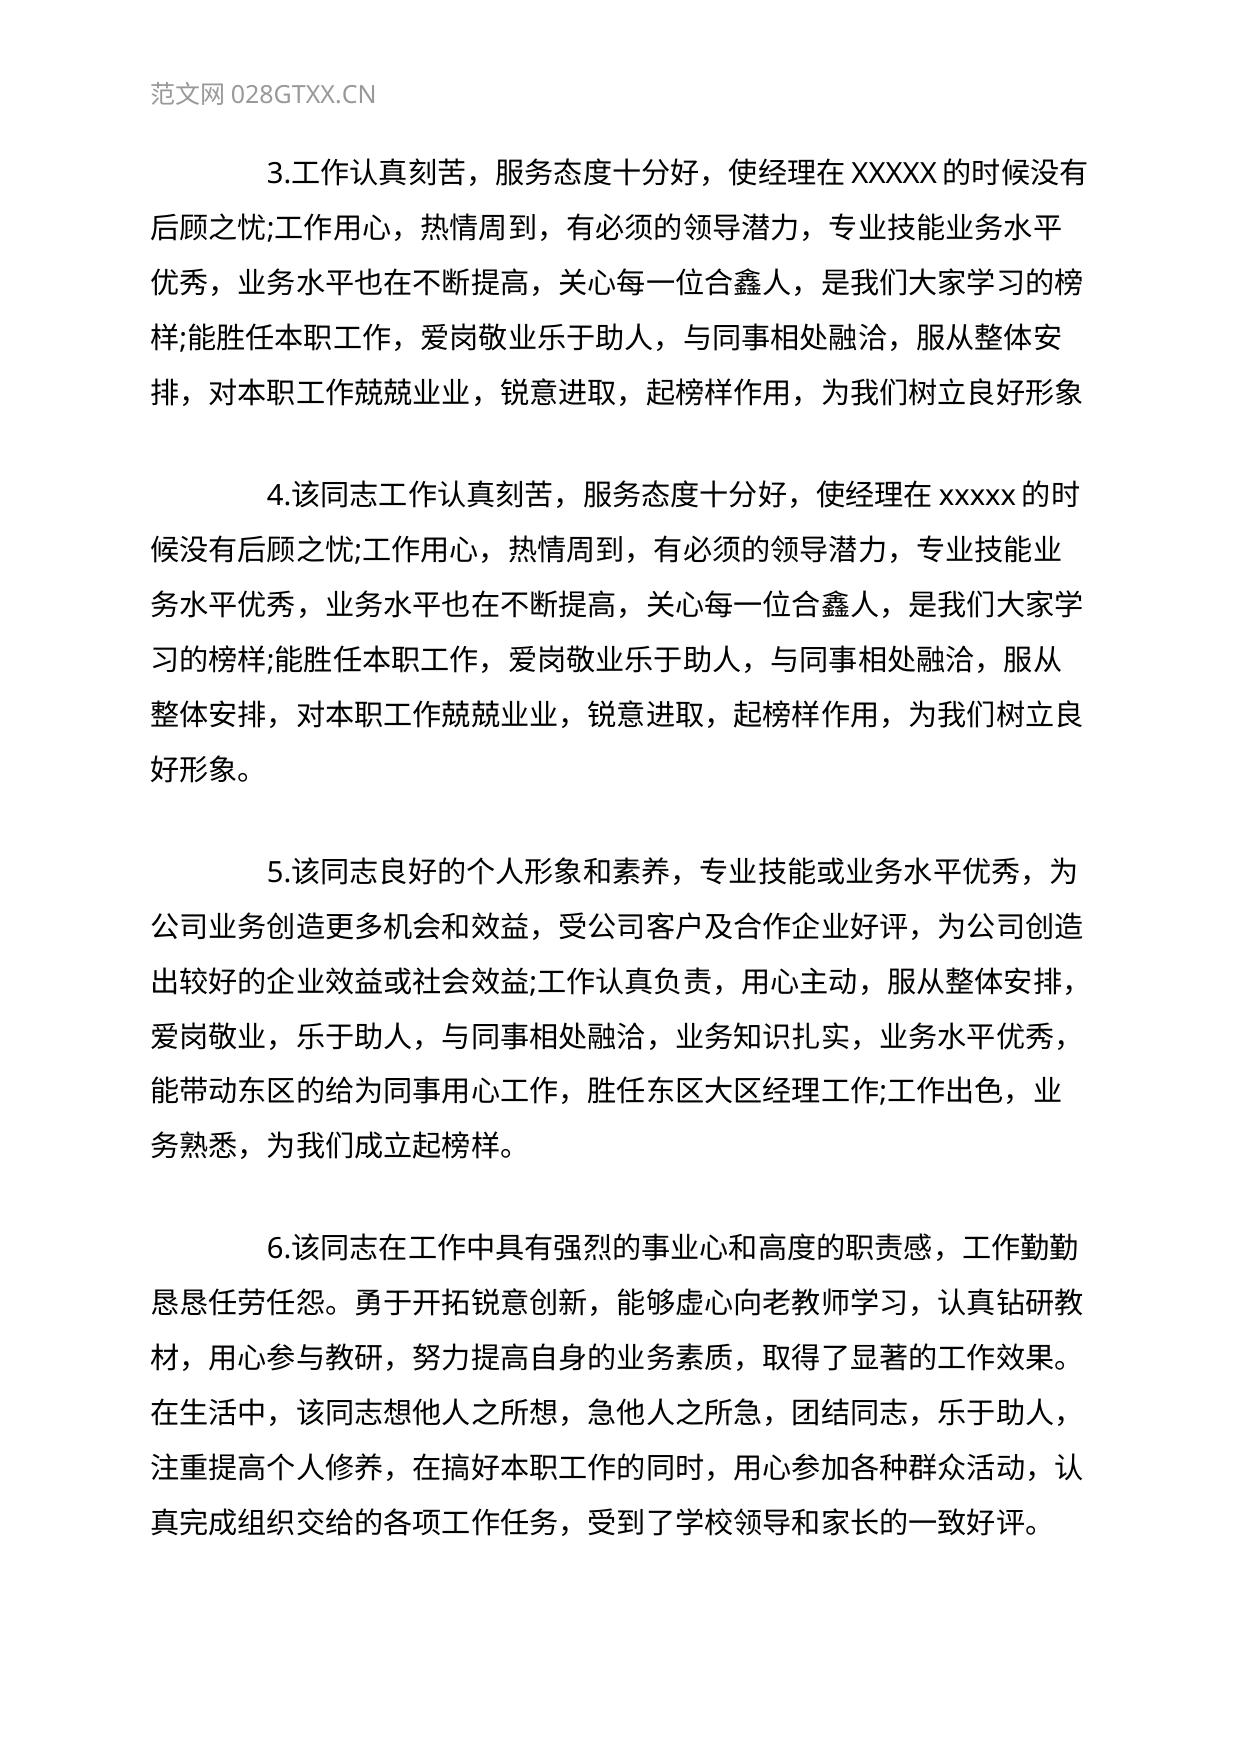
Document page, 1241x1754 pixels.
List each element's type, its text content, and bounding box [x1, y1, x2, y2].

text 3.工作认真刻苦，服务态度十分好，使经理在XXXXX的时候没有后顾之忧;工作用心，热情周到，有必须的领导潜力，专业技能业务水平优秀，业务水平也在不断提高，关心每一位合鑫人，是我们大家学习的榜样;能胜任本职工作，爱岗敬业乐于助人，与同事相处融洽，服从整体安排，对本职工作兢兢业业，锐意进取，起榜样作用，为我们树立良好形象 [150, 150, 1090, 412]
text 5.该同志良好的个人形象和素养，专业技能或业务水平优秀，为公司业务创造更多机会和效益，受公司客户及合作企业好评，为公司创造出较好的企业效益或社会效益;工作认真负责，用心主动，服从整体安排，爱岗敬业，乐于助人，与同事相处融洽，业务知识扎实，业务水平优秀，能带动东区的给为同事用心工作，胜任东区大区经理工作;工作出色，业务熟悉，为我们成立起榜样。 [150, 848, 1090, 1165]
text 6.该同志在工作中具有强烈的事业心和高度的职责感，工作勤勤恳恳任劳任怨。勇于开拓锐意创新，能够虚心向老教师学习，认真钻研教材，用心参与教研，努力提高自身的业务素质，取得了显著的工作效果。在生活中，该同志想他人之所想，急他人之所急，团结同志，乐于助人，注重提高个人修养，在搞好本职工作的同时，用心参加各种群众活动，认真完成组织交给的各项工作任务，受到了学校领导和家长的一致好评。 [150, 1225, 1090, 1542]
text 4.该同志工作认真刻苦，服务态度十分好，使经理在xxxxx的时候没有后顾之忧;工作用心，热情周到，有必须的领导潜力，专业技能业务水平优秀，业务水平也在不断提高，关心每一位合鑫人，是我们大家学习的榜样;能胜任本职工作，爱岗敬业乐于助人，与同事相处融洽，服从整体安排，对本职工作兢兢业业，锐意进取，起榜样作用，为我们树立良好形象。 [150, 472, 1090, 789]
